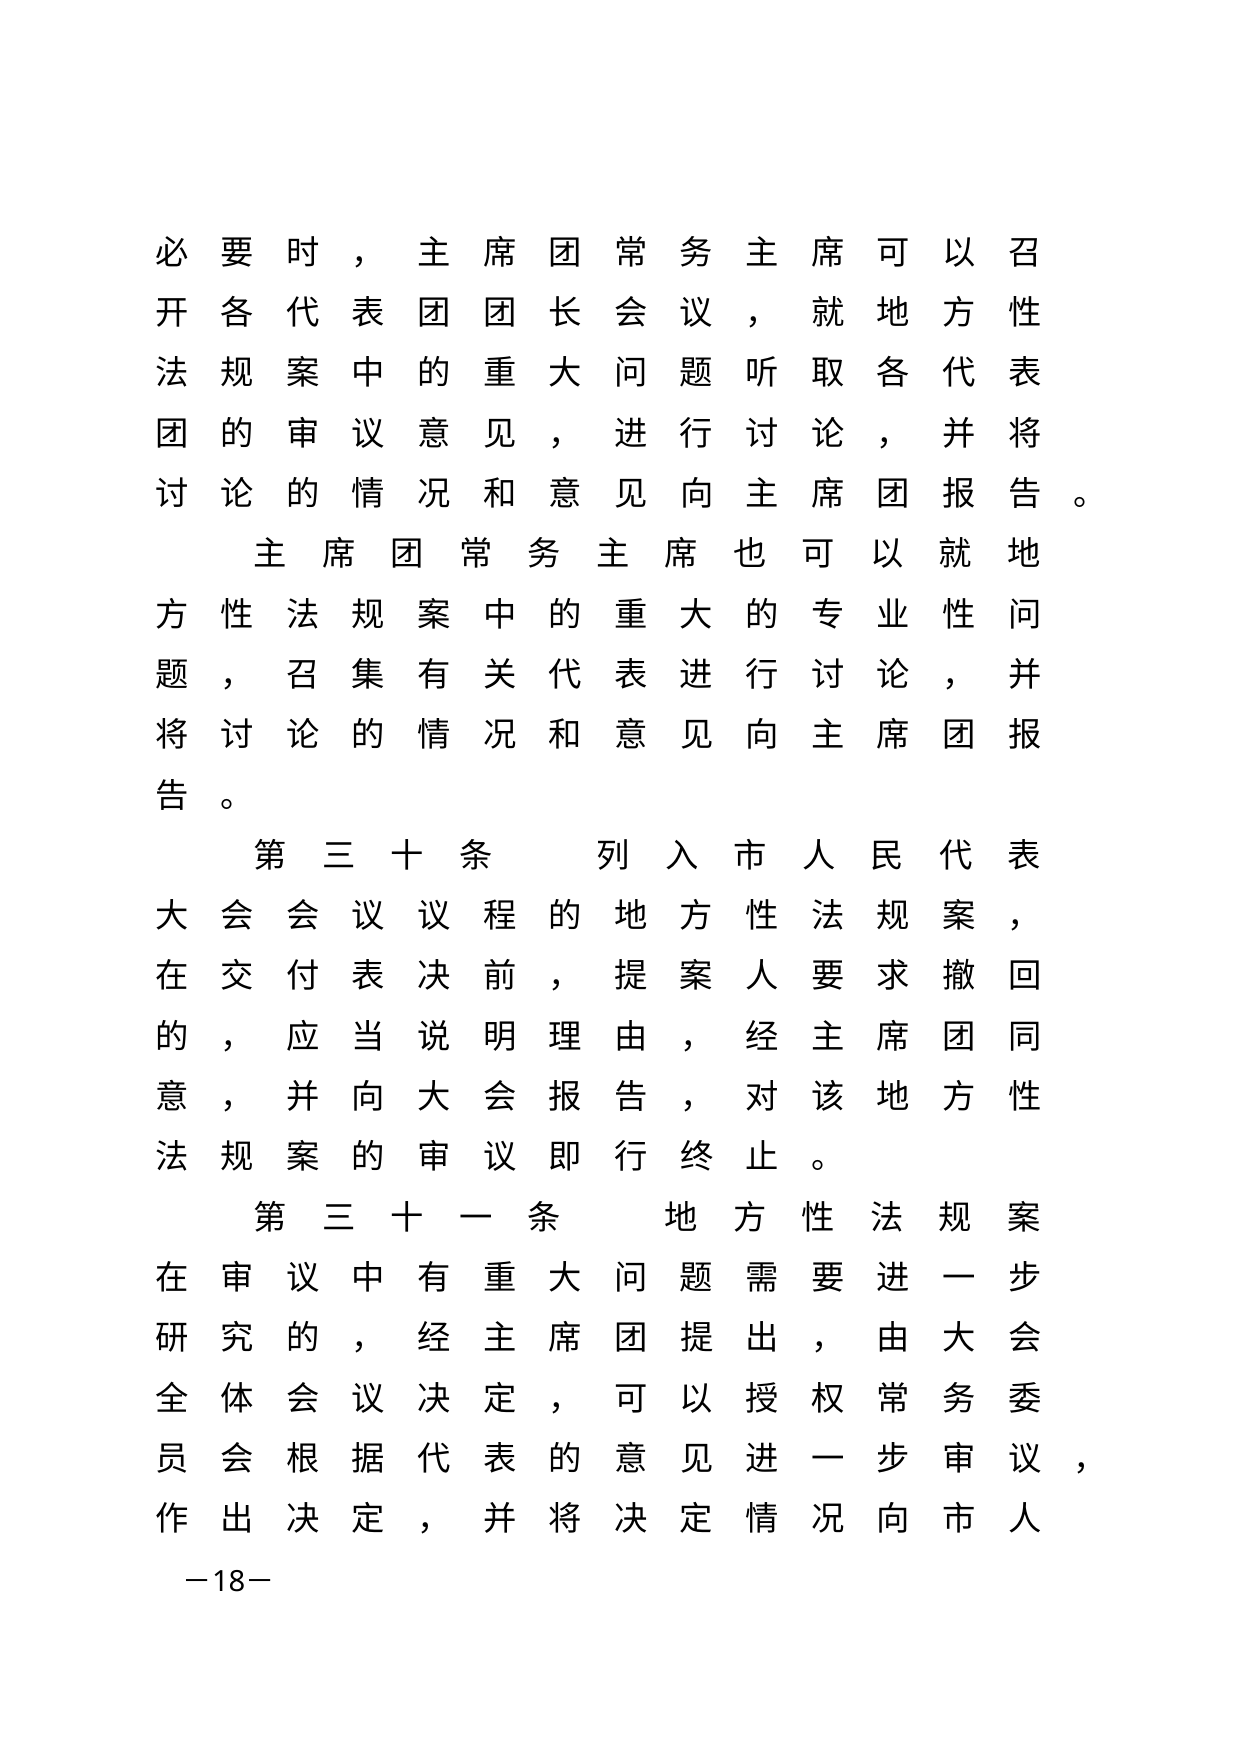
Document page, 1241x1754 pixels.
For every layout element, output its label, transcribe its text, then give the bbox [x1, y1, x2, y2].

text 主席团常务主席也可以就地方性法规案中的重大的专业性问题，召集有关代表进行讨论，并将讨论的情况和意见向主席团报告。 [155, 521, 1073, 823]
text 第三十条 列入市人民代表大会会议议程的地方性法规案，在交付表决前，提案人要求撤回的，应当说明理由，经主席团同意，并向大会报告，对该地方性法规案的审议即行终止。 [155, 823, 1073, 1184]
text 第三十一条 地方性法规案在审议中有重大问题需要进一步研究的，经主席团提出，由大会全体会议决定，可以授权常务委员会根据代表的意见进一步审议，作出决定，并将决定情况向市人民代表大会下次会议报告；也可以授权常务委员会根据代表的意见进一步审议，提出修改方案，提请市人民代表大会下次会议审议决定。 [155, 1184, 1073, 1546]
text 第二十九条 列入市人民代表大会会议议程的地方性法规案，必要时，主席团常务主席可以召开各代表团团长会议，就地方性法规案中的重大问题听取各代表团的审议意见，进行讨论，并将讨论的情况和意见向主席团报告。 [155, 219, 1073, 521]
